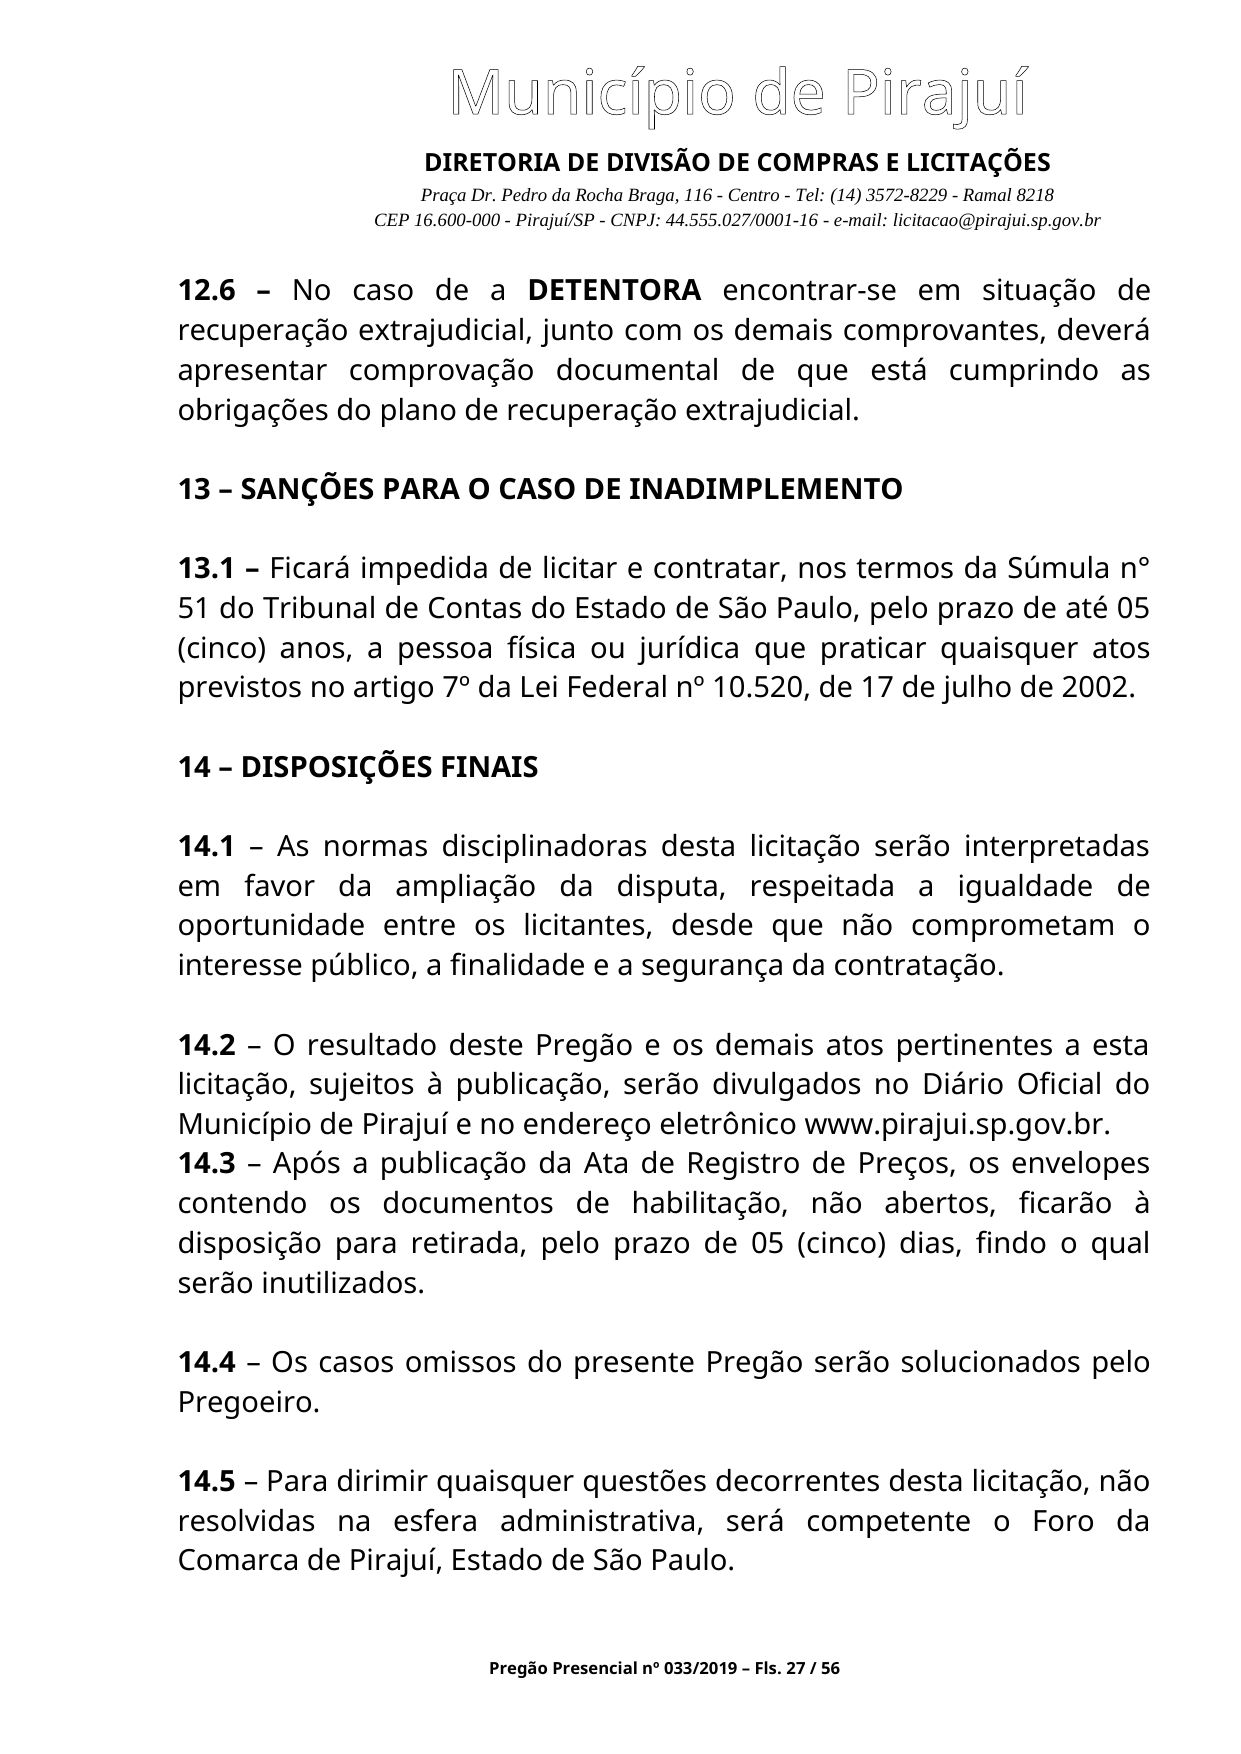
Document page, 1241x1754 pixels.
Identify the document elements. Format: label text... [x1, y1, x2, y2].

text 14.3 – Após a publicação da Ata de Registro de Preços, os envelopes contendo os documentos de habilitação, não abertos, ficarão à disposição para retirada, pelo prazo de 05 (cinco) dias, findo o qual serão inutilizados. [177, 1143, 1152, 1302]
text 14 – DISPOSIÇÕES FINAIS [177, 746, 1152, 786]
text 13 – SANÇÕES PARA O CASO DE INADIMPLEMENTO [177, 468, 1152, 508]
text 12.6 – No caso de a DETENTORA encontrar-se em situação de recuperação extrajudicial, junto com os demais comprovantes, deverá apresentar comprovação documental de que está cumprindo as obrigações do plano de recuperação extrajudicial. [177, 270, 1152, 428]
text 14.4 – Os casos omissos do presente Pregão serão solucionados pelo Pregoeiro. [177, 1341, 1152, 1421]
text 14.5 – Para dirimir quaisquer questões decorrentes desta licitação, não resolvidas na esfera administrativa, será competente o Foro da Comarca de Pirajuí, Estado de São Paulo. [177, 1460, 1152, 1579]
text 14.1 – As normas disciplinadoras desta licitação serão interpretadas em favor da ampliação da disputa, respeitada a igualdade de oportunidade entre os licitantes, desde que não comprometam o interesse público, a finalidade e a segurança da contratação. [177, 825, 1152, 984]
text 14.2 – O resultado deste Pregão e os demais atos pertinentes a esta licitação, sujeitos à publicação, serão divulgados no Diário Oficial do Município de Pirajuí e no endereço eletrônico www.pirajui.sp.gov.br. [177, 1024, 1152, 1143]
text 13.1 – Ficará impedida de licitar e contratar, nos termos da Súmula n° 51 do Tribunal de Contas do Estado de São Paulo, pelo prazo de até 05 (cinco) anos, a pessoa física ou jurídica que praticar quaisquer atos previstos no artigo 7º da Lei Federal nº 10.520, de 17 de julho de 2002. [177, 547, 1152, 706]
